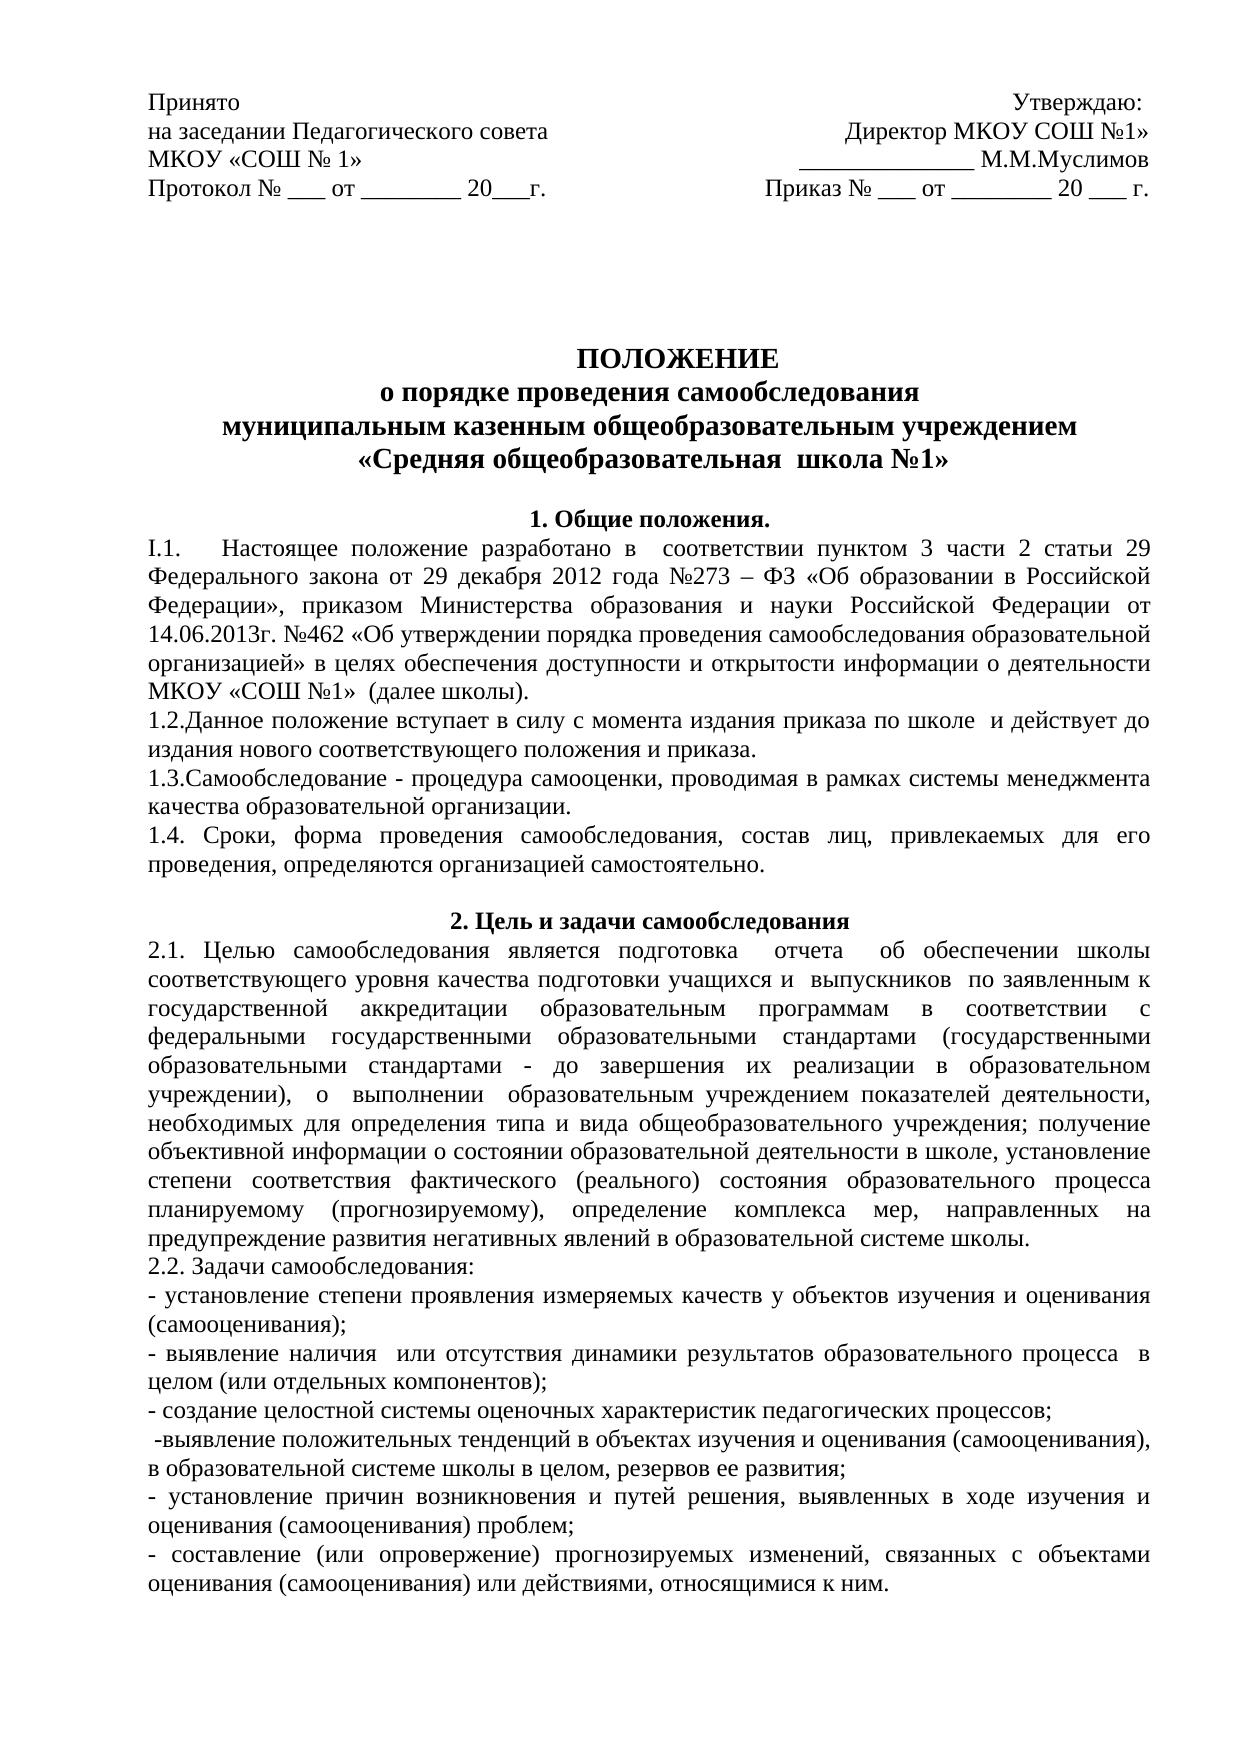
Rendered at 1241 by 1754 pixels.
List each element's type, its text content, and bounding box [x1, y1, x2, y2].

text ПОЛОЖЕНИЕ [148, 341, 1152, 374]
text 1.4. Сроки, форма проведения самообследования, состав лиц, привлекаемых для его проведения, определяются организацией самостоятельно. [148, 820, 1152, 878]
text 2.2. Задачи самообследования: [148, 1251, 1152, 1280]
text - создание целостной системы оценочных характеристик педагогических процессов; [148, 1395, 1152, 1424]
table_header Принято на заседании Педагогического совета МКОУ «СОШ № 1» Протокол № ___ от ________ 20___г. [136, 87, 684, 341]
text 1. Общие положения. [148, 504, 1152, 533]
text - установление степени проявления измеряемых качеств у объектов изучения и оценивания (самооценивания); [148, 1280, 1152, 1338]
text 2. Цель и задачи самообследования [148, 906, 1152, 935]
table_header Утверждаю: Директор МКОУ СОШ №1» ______________ М.М.Муслимов Приказ № ___ от ________ 20 ___ г. [684, 87, 1164, 341]
list Настоящее положение разработано в соответствии пунктом 3 части 2 статьи 29 Федерального закона от 29 декабря 2012 года №273 – ФЗ «Об образовании в Российской Федерации», приказом Министерства образования и науки Российской Федерации от 14.06.2013г. №462 «Об утверждении порядка проведения самообследования образовательной организацией» в целях обеспечения доступности и открытости информации о деятельности МКОУ «СОШ №1» (далее школы). [148, 533, 1152, 705]
text о порядке проведения самообследования [148, 374, 1152, 408]
text 2.1. Целью самообследования является подготовка отчета об обеспечении школы соответствующего уровня качества подготовки учащихся и выпускников по заявленным к государственной аккредитации образовательным программам в соответствии с федеральными государственными образовательными стандартами (государственными образовательными стандартами - до завершения их реализации в образовательном учреждении), о выполнении образовательным учреждением показателей деятельности, необходимых для определения типа и вида общеобразовательного учреждения; получение объективной информации о состоянии образовательной деятельности в школе, установление степени соответствия фактического (реального) состояния образовательного процесса планируемому (прогнозируемому), определение комплекса мер, направленных на предупреждение развития негативных явлений в образовательной системе школы. [148, 935, 1152, 1251]
text -выявление положительных тенденций в объектах изучения и оценивания (самооценивания), в образовательной системе школы в целом, резервов ее развития; [148, 1424, 1152, 1481]
text - выявление наличия или отсутствия динамики результатов образовательного процесса в целом (или отдельных компонентов); [148, 1338, 1152, 1395]
text муниципальным казенным общеобразовательным учреждением [148, 408, 1152, 442]
text 1.3.Самообследование - процедура самооценки, проводимая в рамках системы менеджмента качества образовательной организации. [148, 763, 1152, 820]
text «Средняя общеобразовательная школа №1» [148, 442, 1152, 475]
text - составление (или опровержение) прогнозируемых изменений, связанных с объектами оценивания (самооценивания) или действиями, относящимися к ним. [148, 1539, 1152, 1596]
text 1.2.Данное положение вступает в силу с момента издания приказа по школе и действует до издания нового соответствующего положения и приказа. [148, 705, 1152, 763]
text - установление причин возникновения и путей решения, выявленных в ходе изучения и оценивания (самооценивания) проблем; [148, 1481, 1152, 1539]
